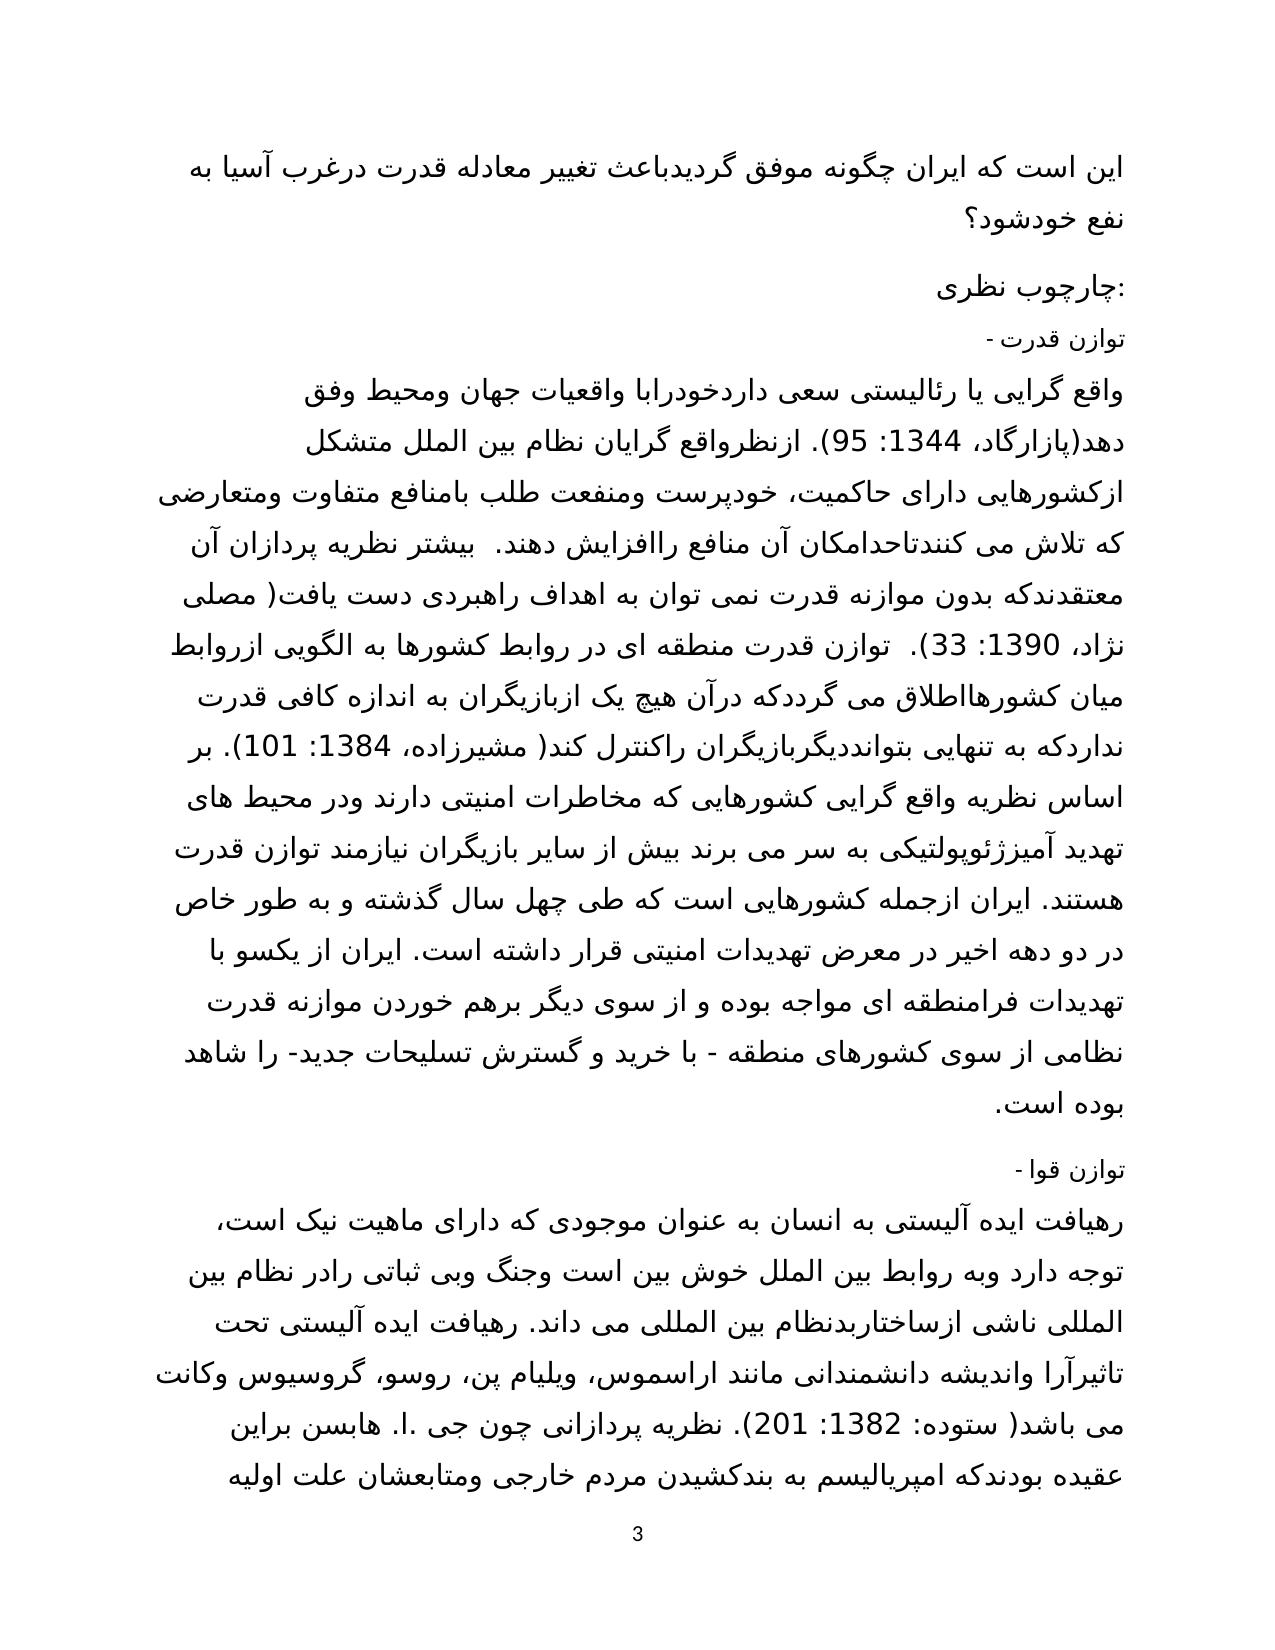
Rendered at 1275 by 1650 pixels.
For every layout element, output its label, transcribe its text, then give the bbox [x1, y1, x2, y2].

text واقع گرایی یا رئالیستی سعی داردخودرابا واقعیات جهان ومحیط وفق دهد(پازارگاد، 1344: 95). ازنظرواقع گرایان نظام بین الملل متشکل ازکشورهایی دارای حاکمیت، خودپرست ومنفعت طلب بامنافع متفاوت ومتعارضی که تلاش می کنندتاحدامکان آن منافع راافزایش دهند. بیشتر نظریه پردازان آن معتقدندکه بدون موازنه قدرت نمی توان به اهداف راهبردی دست یافت( مصلی نژاد، 1390: 33). توازن قدرت منطقه ای در روابط کشورها به الگویی ازروابط میان کشورهااطلاق می گرددکه درآن هیچ یک ازبازیگران به اندازه کافی قدرت نداردکه به تنهایی بتوانددیگربازیگران راکنترل کند( مشیرزاده، 1384: 101). بر اساس نظریه واقع گرایی کشورهایی که مخاطرات امنیتی دارند ودر محیط های تهدید آمیزژئوپولتیکی به سر می برند بیش از سایر بازیگران نیازمند توازن قدرت هستند. ایران ازجمله کشورهایی است که طی چهل سال گذشته و به طور خاص در دو دهه اخیر در معرض تهدیدات امنیتی قرار داشته است. ایران از یکسو با تهدیدات فرامنطقه ای مواجه بوده و از سوی دیگر برهم خوردن موازنه قدرت نظامی از سوی کشورهای منطقه - با خرید و گسترش تسلیحات جدید- را شاهد بوده است. [150, 373, 1125, 1120]
text چارچوب نظری: [150, 268, 1125, 304]
text - توازن قدرت [150, 324, 1125, 354]
text - توازن قوا [150, 1154, 1125, 1184]
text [150, 1203, 1125, 1492]
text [150, 150, 1125, 235]
